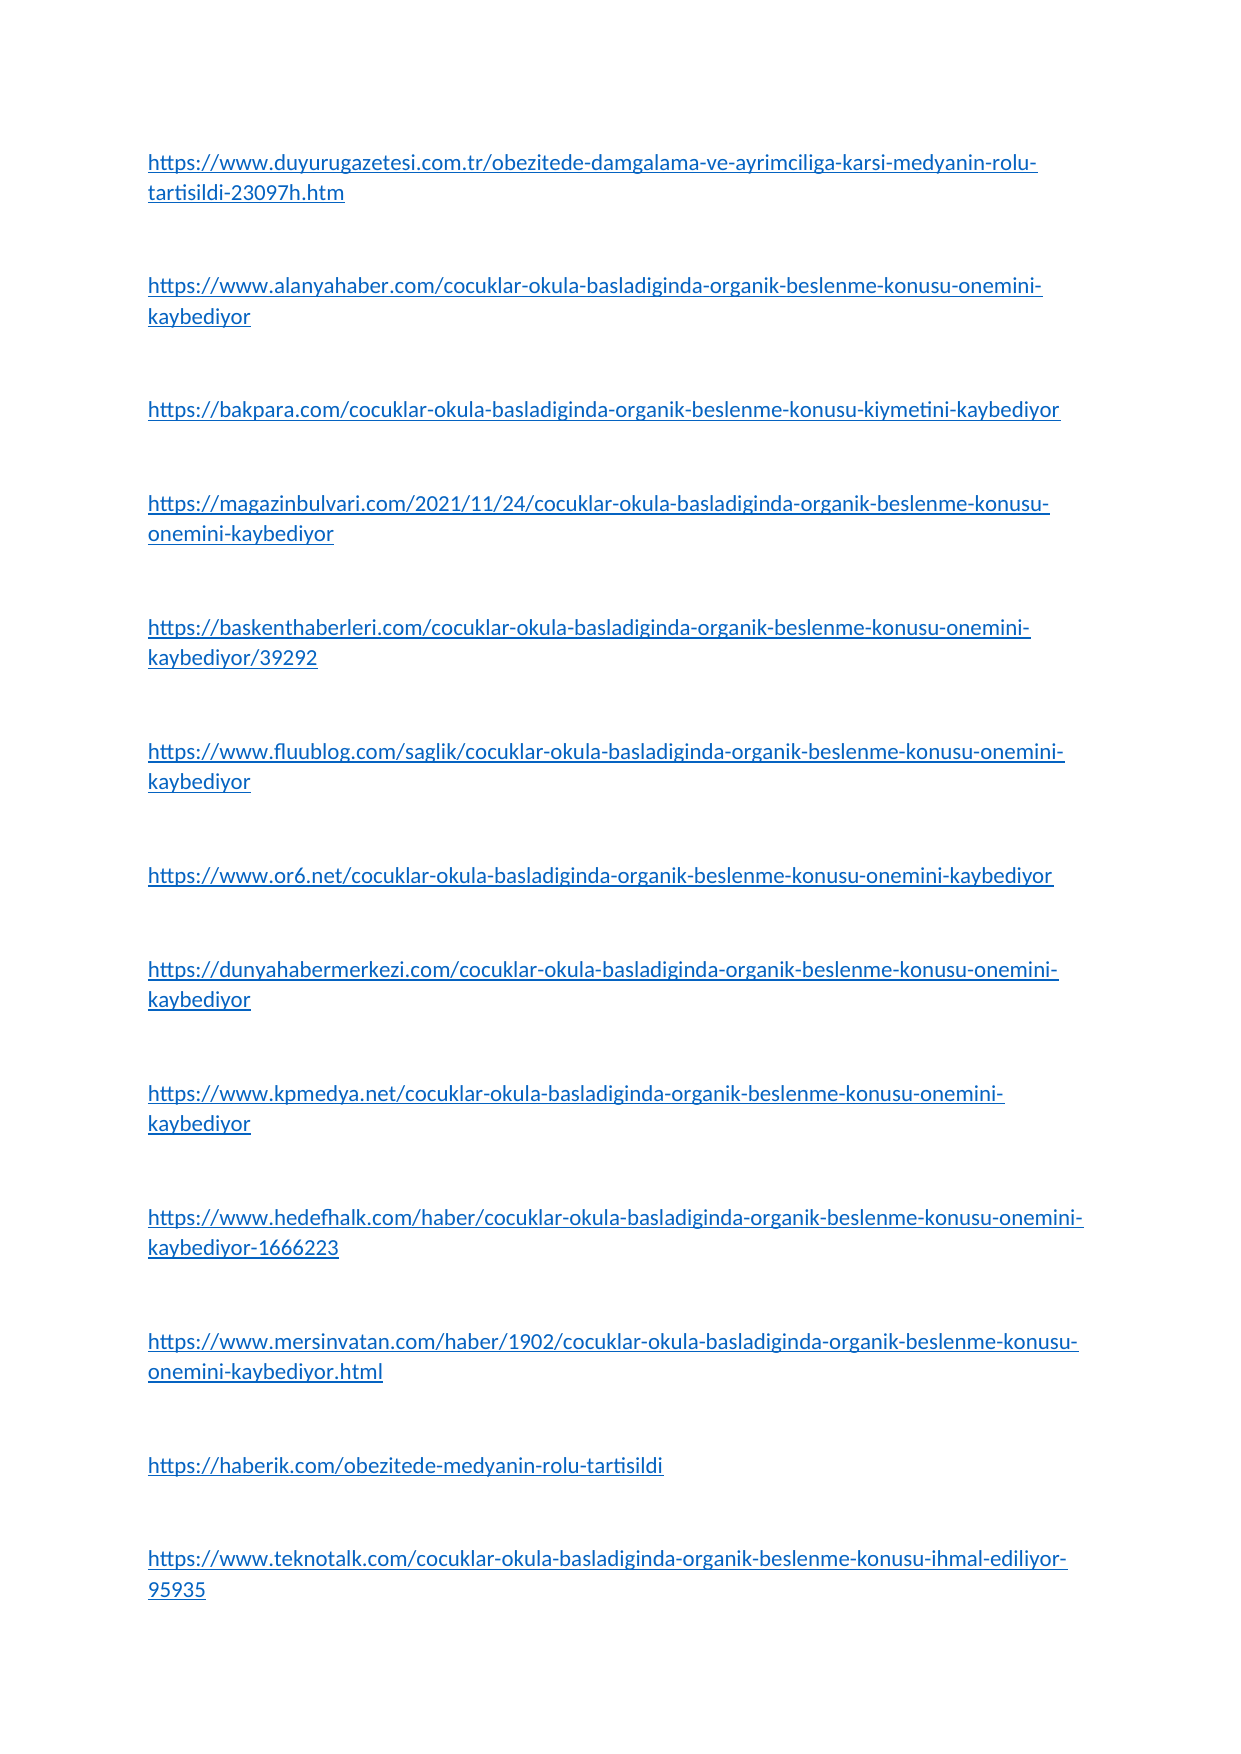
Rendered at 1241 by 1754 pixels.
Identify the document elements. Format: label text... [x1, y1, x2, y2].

text https://www.fluublog.com/saglik/cocuklar-okula-basladiginda-organik-beslenme-konusu-onemini-kaybediyor [148, 737, 1093, 795]
text https://www.alanyahaber.com/cocuklar-okula-basladiginda-organik-beslenme-konusu-onemini-kaybediyor [148, 272, 1093, 330]
text https://www.teknotalk.com/cocuklar-okula-basladiginda-organik-beslenme-konusu-ihmal-ediliyor-95935 [148, 1544, 1093, 1603]
text https://www.kpmedya.net/cocuklar-okula-basladiginda-organik-beslenme-konusu-onemini-kaybediyor [148, 1079, 1093, 1137]
text https://www.mersinvatan.com/haber/1902/cocuklar-okula-basladiginda-organik-beslenme-konusu-onemini-kaybediyor.html [148, 1327, 1093, 1385]
text https://www.duyurugazetesi.com.tr/obezitede-damgalama-ve-ayrimciliga-karsi-medyanin-rolu-tartisildi-23097h.htm [148, 148, 1093, 206]
text https://www.or6.net/cocuklar-okula-basladiginda-organik-beslenme-konusu-onemini-kaybediyor [148, 861, 1093, 889]
text https://haberik.com/obezitede-medyanin-rolu-tartisildi [148, 1451, 1093, 1479]
text https://magazinbulvari.com/2021/11/24/cocuklar-okula-basladiginda-organik-beslenme-konusu-onemini-kaybediyor [148, 489, 1093, 547]
text https://baskenthaberleri.com/cocuklar-okula-basladiginda-organik-beslenme-konusu-onemini-kaybediyor/39292 [148, 613, 1093, 671]
text https://bakpara.com/cocuklar-okula-basladiginda-organik-beslenme-konusu-kiymetini-kaybediyor [148, 396, 1093, 423]
text https://www.hedefhalk.com/haber/cocuklar-okula-basladiginda-organik-beslenme-konusu-onemini-kaybediyor-1666223 [148, 1203, 1093, 1261]
text https://dunyahabermerkezi.com/cocuklar-okula-basladiginda-organik-beslenme-konusu-onemini-kaybediyor [148, 955, 1093, 1013]
